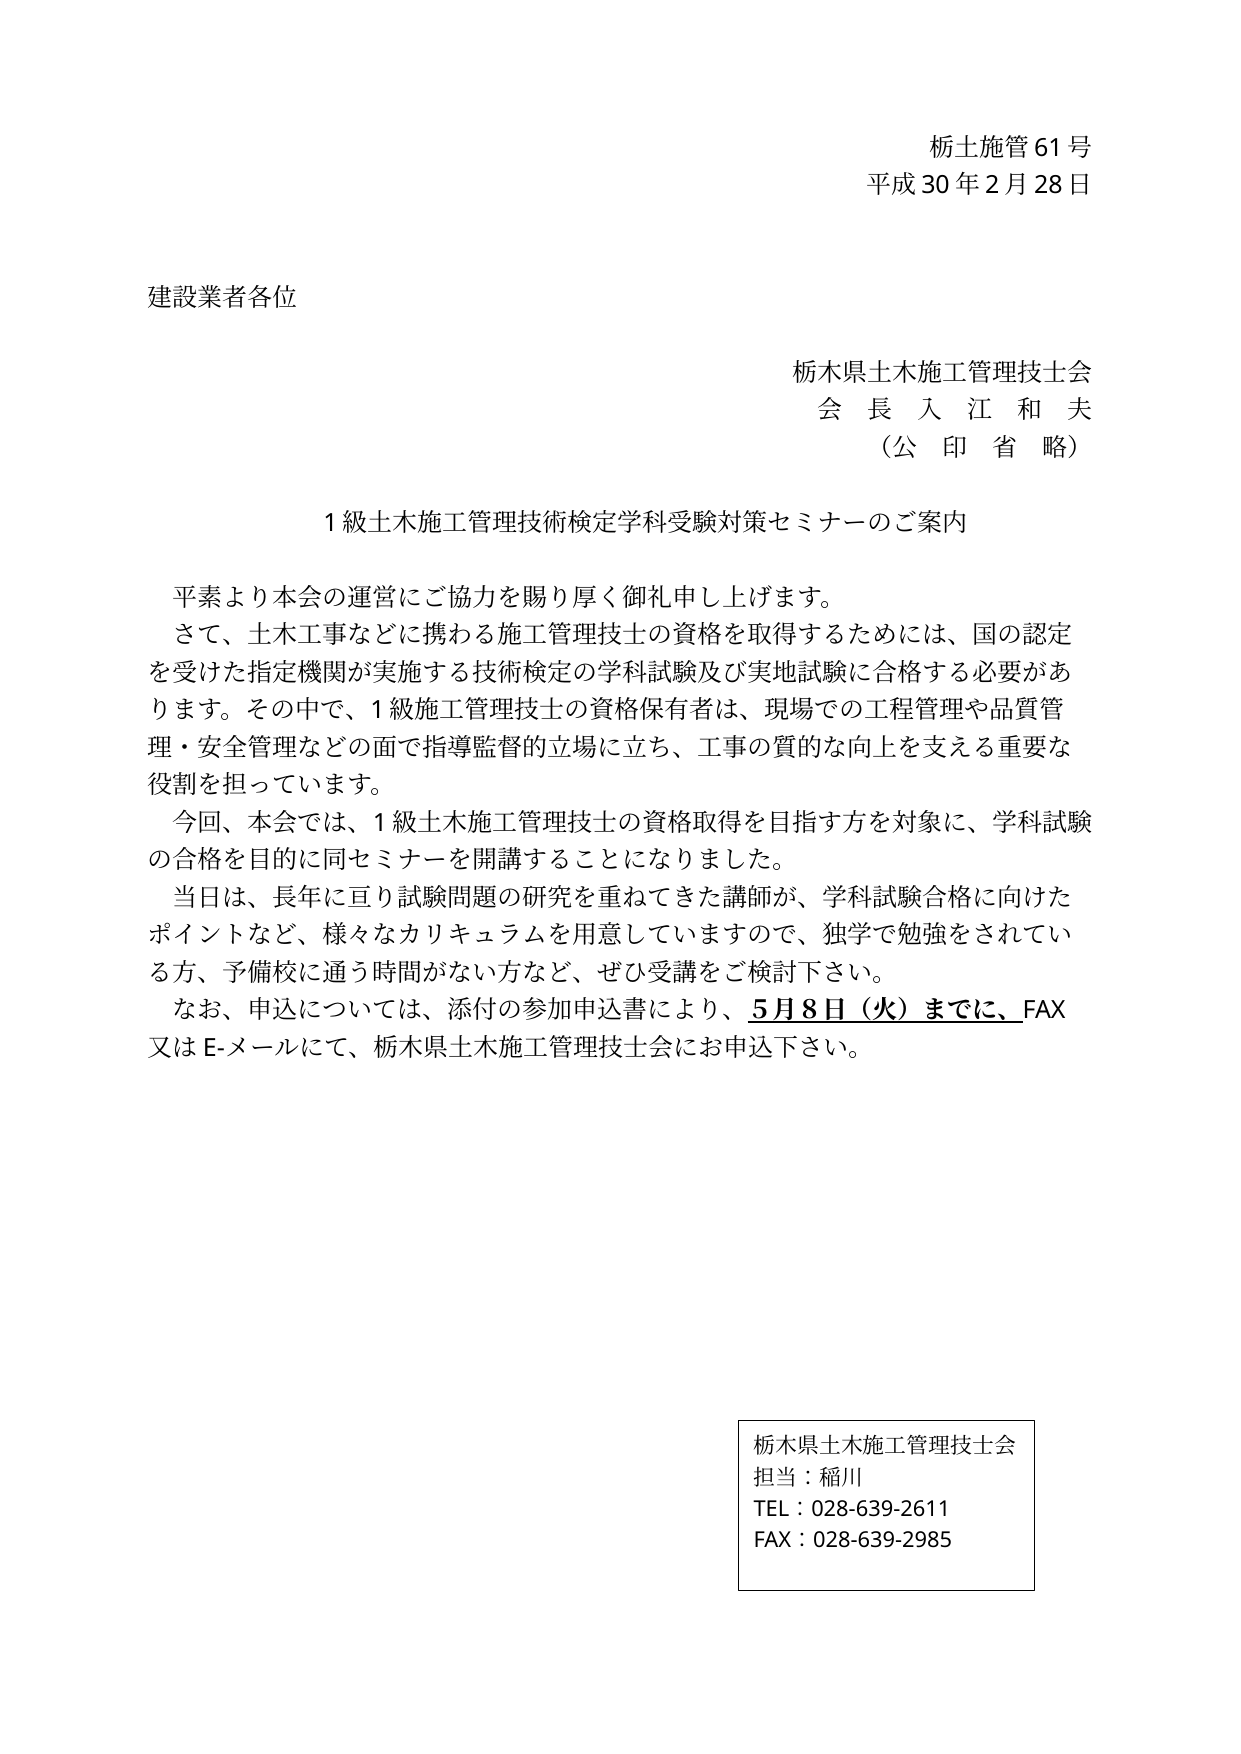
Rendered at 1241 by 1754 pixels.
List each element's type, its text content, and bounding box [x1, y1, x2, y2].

text 建設業者各位 [148, 277, 1092, 314]
text 今回、本会では、1級土木施工管理技士の資格取得を目指す方を対象に、学科試験の合格を目的に同セミナーを開講することになりました。 [148, 802, 1092, 877]
text 平成30年2月28日 [148, 164, 1092, 202]
text 1級土木施工管理技術検定学科受験対策セミナーのご案内 [148, 502, 1092, 539]
text （公 印 省 略） [169, 427, 1092, 464]
text 会 長 入 江 和 夫 [148, 389, 1092, 427]
text 当日は、長年に亘り試験問題の研究を重ねてきた講師が、学科試験合格に向けたポイントなど、様々なカリキュラムを用意していますので、独学で勉強をされている方、予備校に通う時間がない方など、ぜひ受講をご検討下さい。 [148, 877, 1092, 989]
text なお、申込については、添付の参加申込書により、５月８日（火）までに、FAX又はE-メールにて、栃木県土木施工管理技士会にお申込下さい。 [148, 989, 1092, 1064]
text さて、土木工事などに携わる施工管理技士の資格を取得するためには、国の認定を受けた指定機関が実施する技術検定の学科試験及び実地試験に合格する必要があります。その中で、1級施工管理技士の資格保有者は、現場での工程管理や品質管理・安全管理などの面で指導監督的立場に立ち、工事の質的な向上を支える重要な役割を担っています。 [148, 614, 1092, 802]
text 栃土施管61号 [159, 127, 1092, 164]
text 平素より本会の運営にご協力を賜り厚く御礼申し上げます。 [148, 577, 1092, 614]
text 栃木県土木施工管理技士会 [148, 352, 1092, 389]
